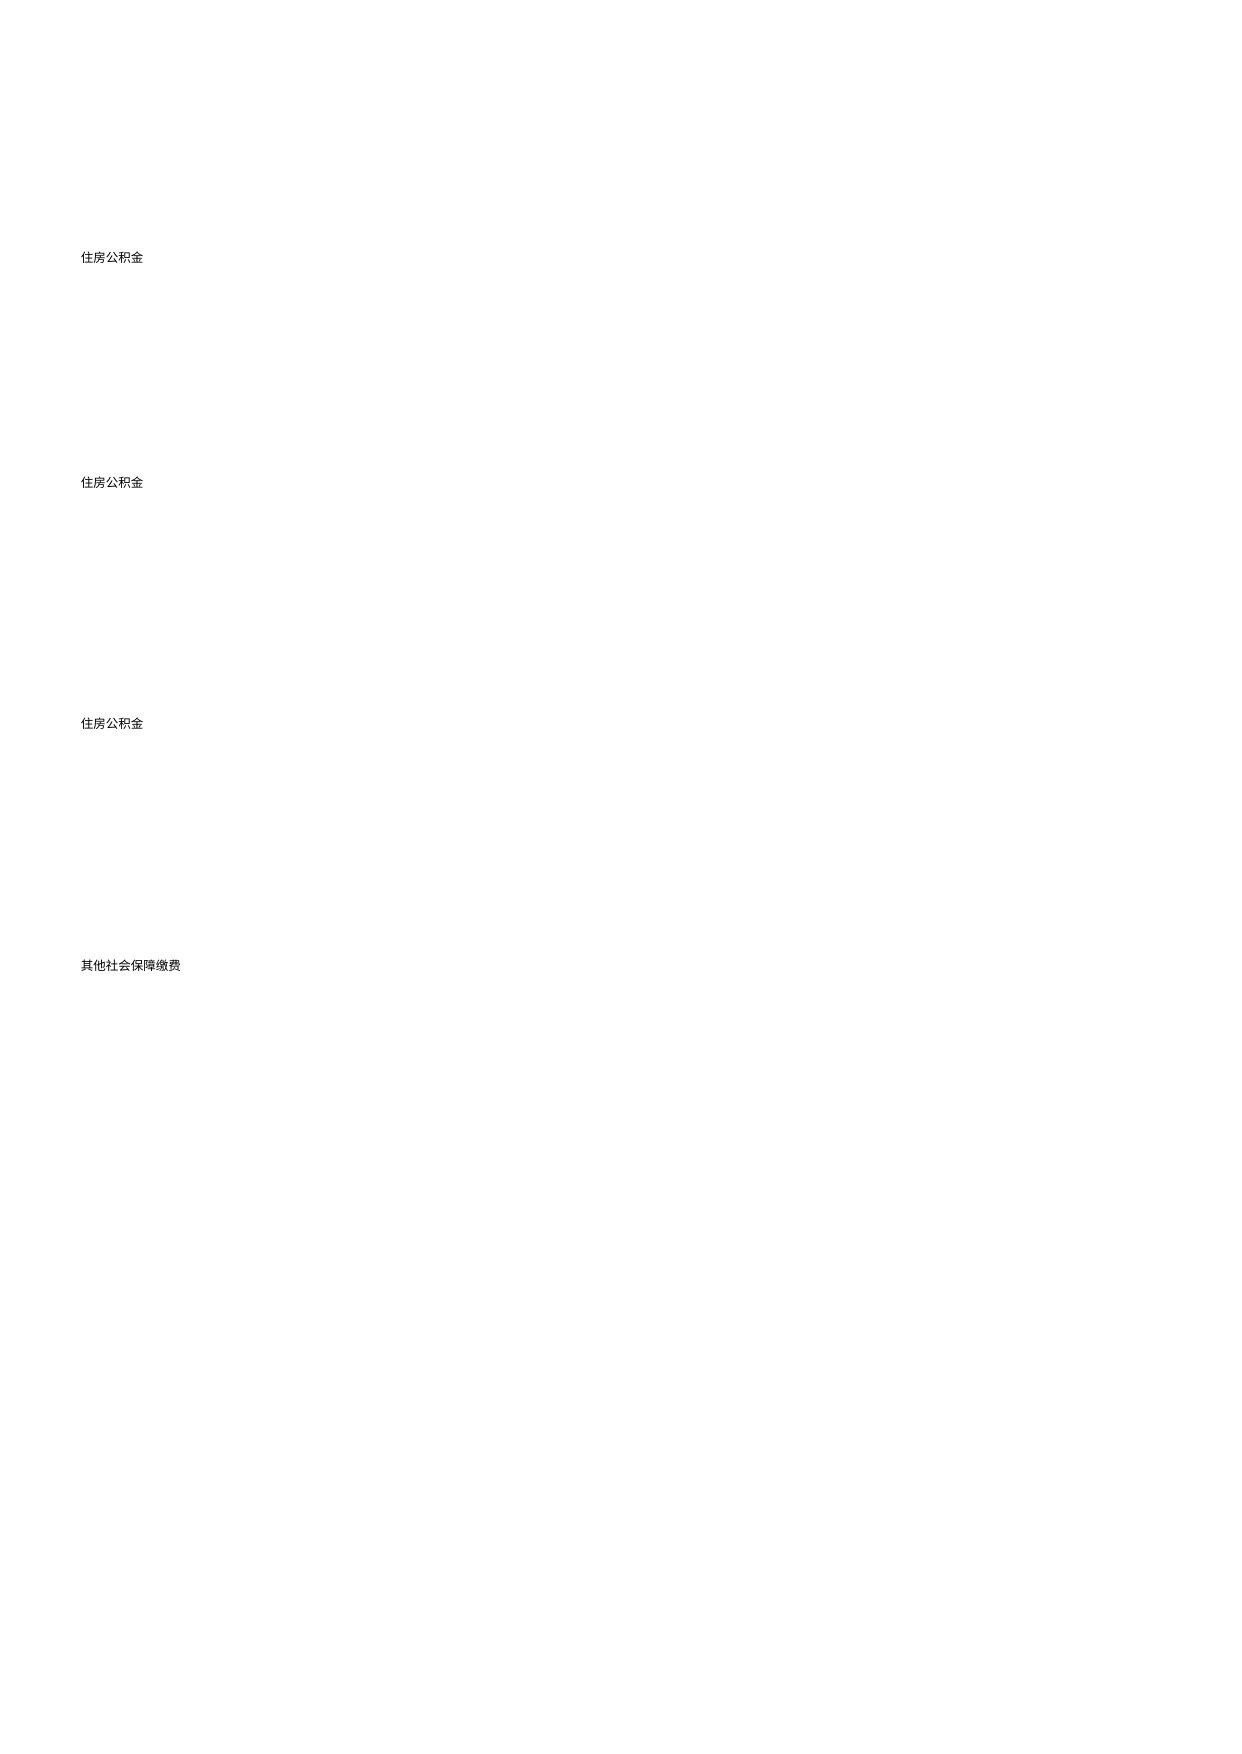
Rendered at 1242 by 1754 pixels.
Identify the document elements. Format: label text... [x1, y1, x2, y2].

text 其他社会保障缴费 [81, 960, 1054, 973]
